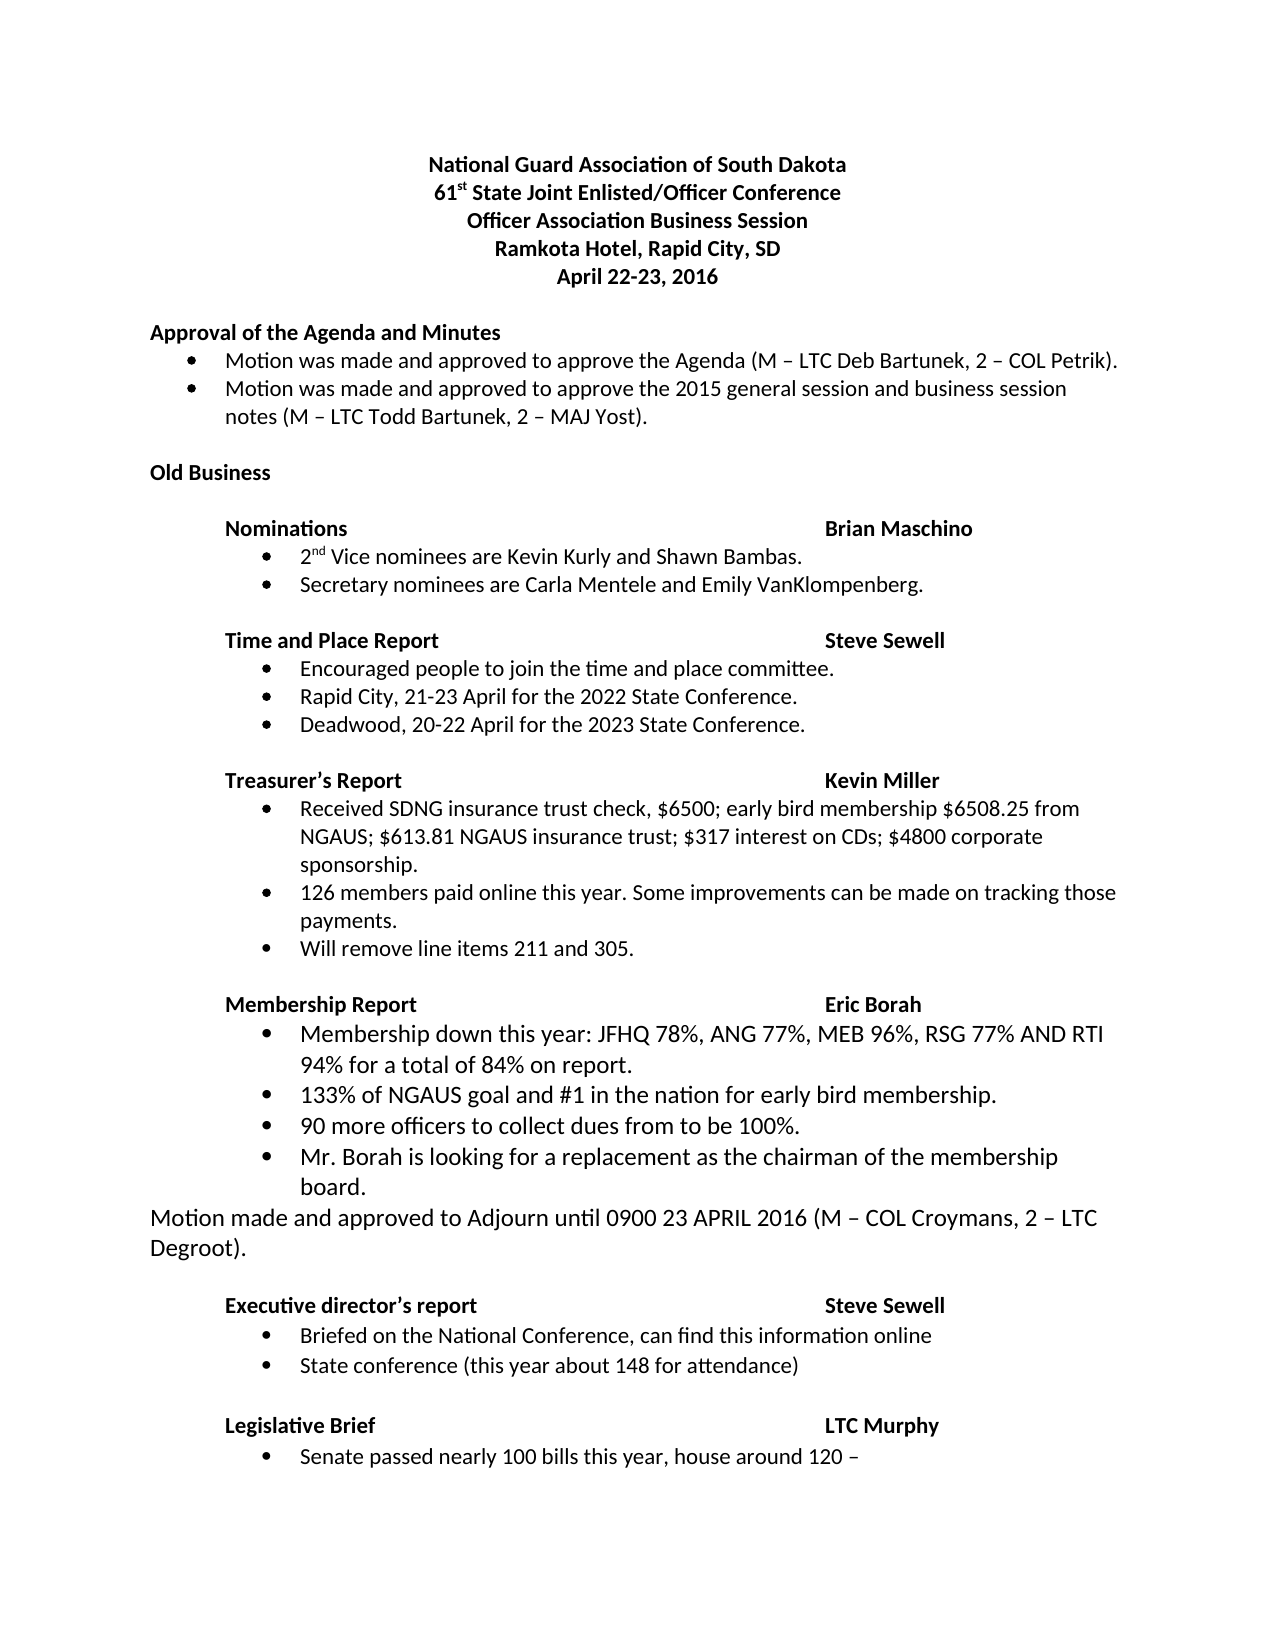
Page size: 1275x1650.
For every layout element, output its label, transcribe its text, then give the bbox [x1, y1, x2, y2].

list Secretary nominees are Carla Mentele and Emily VanKlompenberg. [262, 570, 1125, 598]
text Motion made and approved to Adjourn until 0900 23 APRIL 2016 (M – COL Croymans, 2 – LTC Degroot). [150, 1202, 1125, 1263]
text April 22-23, 2016 [150, 262, 1125, 290]
list Will remove line items 211 and 305. [262, 934, 1125, 963]
text Treasurer’s Report Kevin Miller [225, 766, 1125, 794]
list Rapid City, 21-23 April for the 2022 State Conference. [262, 682, 1125, 710]
text Executive director’s report Steve Sewell [150, 1291, 1125, 1319]
list Membership down this year: JFHQ 78%, ANG 77%, MEB 96%, RSG 77% AND RTI 94% for a total of 84% on report. [262, 1019, 1125, 1080]
text Officer Association Business Session [150, 206, 1125, 234]
text Time and Place Report Steve Sewell [225, 626, 1125, 654]
list 126 members paid online this year. Some improvements can be made on tracking those payments. [262, 878, 1125, 934]
text Legislative Brief LTC Murphy [150, 1412, 1125, 1440]
list Deadwood, 20-22 April for the 2023 State Conference. [262, 710, 1125, 738]
text Nominations Brian Maschino [150, 514, 1125, 542]
list Briefed on the National Conference, can find this information online [262, 1321, 1125, 1349]
list State conference (this year about 148 for attendance) [262, 1351, 1125, 1379]
list Motion was made and approved to approve the Agenda (M – LTC Deb Bartunek, 2 – COL Petrik). [187, 346, 1125, 374]
list 2nd Vice nominees are Kevin Kurly and Shawn Bambas. [262, 542, 1125, 570]
list Senate passed nearly 100 bills this year, house around 120 – [262, 1442, 1125, 1470]
list Encouraged people to join the time and place committee. [262, 654, 1125, 682]
list Mr. Borah is looking for a replacement as the chairman of the membership board. [262, 1141, 1125, 1202]
text Ramkota Hotel, Rapid City, SD [150, 234, 1125, 262]
text National Guard Association of South Dakota [150, 150, 1125, 178]
list Received SDNG insurance trust check, $6500; early bird membership $6508.25 from NGAUS; $613.81 NGAUS insurance trust; $317 interest on CDs; $4800 corporate sponsorship. [262, 794, 1125, 878]
list Motion was made and approved to approve the 2015 general session and business session notes (M – LTC Todd Bartunek, 2 – MAJ Yost). [187, 374, 1125, 430]
text Membership Report Eric Borah [225, 991, 1125, 1019]
list 133% of NGAUS goal and #1 in the nation for early bird membership. [262, 1080, 1125, 1110]
text Old Business [150, 458, 1125, 486]
text 61st State Joint Enlisted/Officer Conference [150, 178, 1125, 206]
list 90 more officers to collect dues from to be 100%. [262, 1110, 1125, 1141]
text Approval of the Agenda and Minutes [150, 318, 1125, 346]
